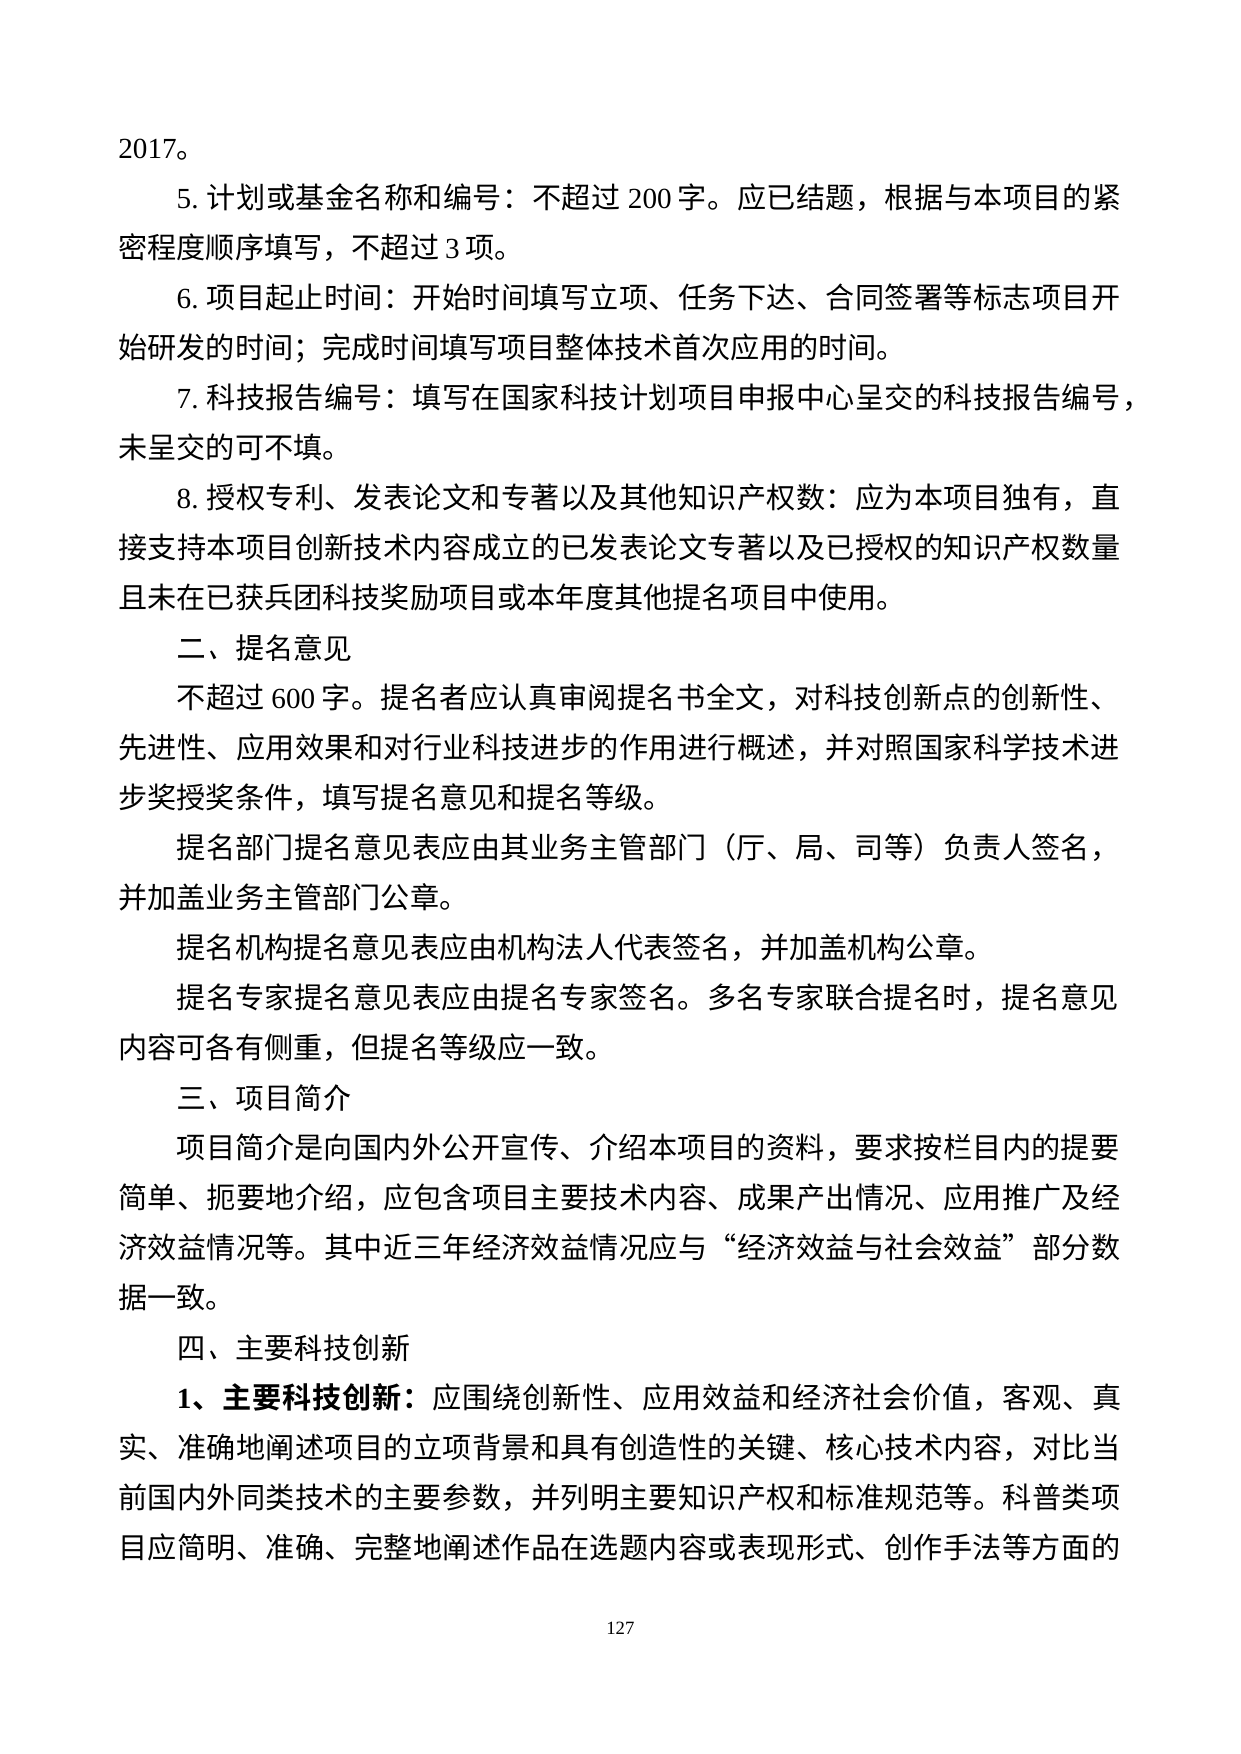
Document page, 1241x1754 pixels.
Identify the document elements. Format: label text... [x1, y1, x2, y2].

text 提名专家提名意见表应由提名专家签名。多名专家联合提名时，提名意见内容可各有侧重，但提名等级应一致。 [118, 968, 1122, 1068]
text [118, 1368, 1122, 1568]
text 7. 科技报告编号：填写在国家科技计划项目申报中心呈交的科技报告编号，未呈交的可不填。 [118, 368, 1122, 468]
text 项目简介是向国内外公开宣传、介绍本项目的资料，要求按栏目内的提要简单、扼要地介绍，应包含项目主要技术内容、成果产出情况、应用推广及经济效益情况等。其中近三年经济效益情况应与“经济效益与社会效益”部分数据一致。 [118, 1118, 1122, 1318]
text 8. 授权专利、发表论文和专著以及其他知识产权数：应为本项目独有，直接支持本项目创新技术内容成立的已发表论文专著以及已授权的知识产权数量，且未在已获兵团科技奖励项目或本年度其他提名项目中使用。 [118, 468, 1122, 618]
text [118, 118, 1122, 168]
text 四、主要科技创新 [118, 1318, 1122, 1368]
text 三、项目简介 [118, 1068, 1122, 1118]
text 6. 项目起止时间：开始时间填写立项、任务下达、合同签署等标志项目开始研发的时间；完成时间填写项目整体技术首次应用的时间。 [118, 268, 1122, 368]
text 5. 计划或基金名称和编号：不超过200字。应已结题，根据与本项目的紧密程度顺序填写，不超过3项。 [118, 168, 1122, 268]
text 提名机构提名意见表应由机构法人代表签名，并加盖机构公章。 [118, 918, 1122, 968]
text 提名部门提名意见表应由其业务主管部门（厅、局、司等）负责人签名，并加盖业务主管部门公章。 [118, 818, 1122, 918]
text 不超过600字。提名者应认真审阅提名书全文，对科技创新点的创新性、先进性、应用效果和对行业科技进步的作用进行概述，并对照国家科学技术进步奖授奖条件，填写提名意见和提名等级。 [118, 668, 1122, 818]
text 二、提名意见 [118, 618, 1122, 668]
